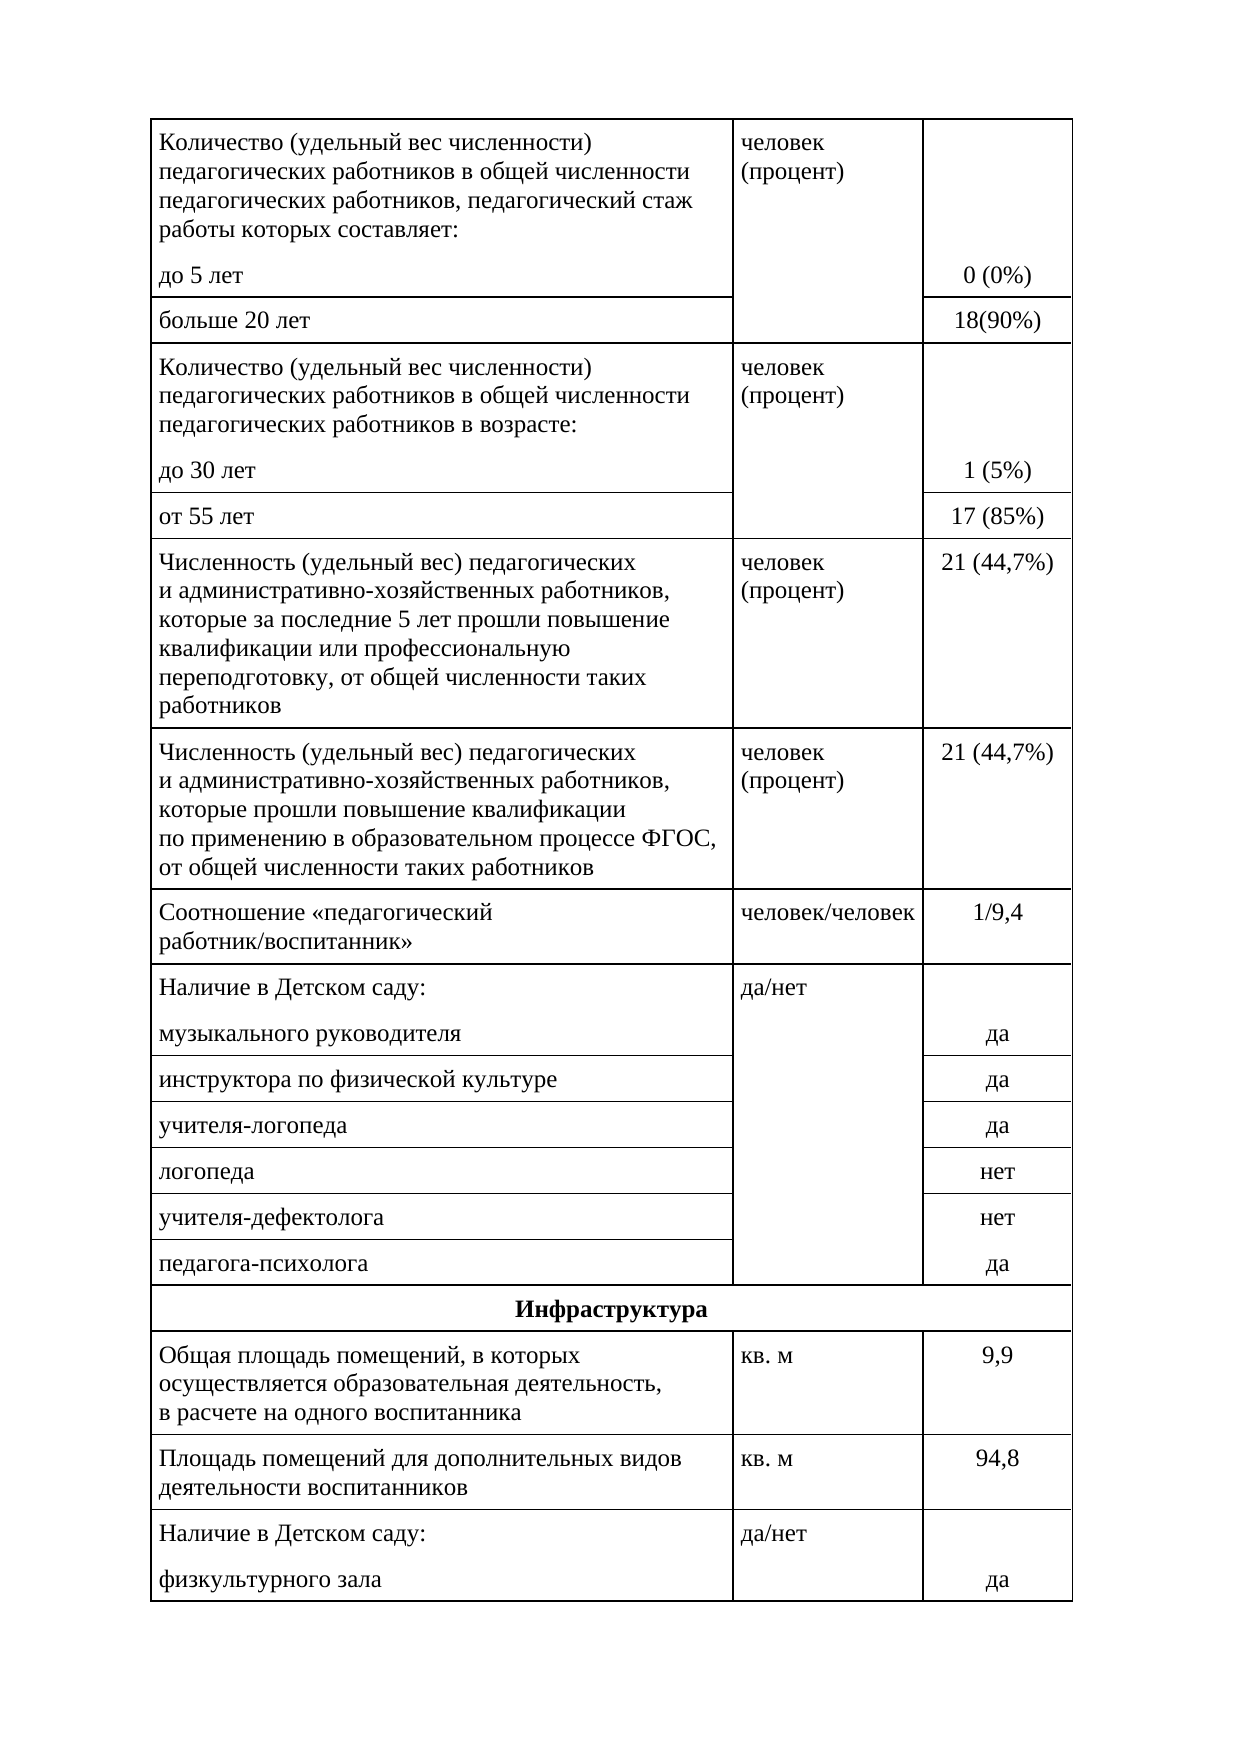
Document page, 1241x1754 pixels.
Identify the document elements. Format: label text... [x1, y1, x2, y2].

table_cell нет [924, 1193, 1072, 1238]
table_cell 1/9,4 [924, 888, 1072, 963]
table_cell Площадь помещений для дополнительных видов деятельности воспитанников [152, 1435, 732, 1508]
table_cell Инфраструктура [152, 1284, 1072, 1330]
table_cell да [924, 1239, 1072, 1284]
table_cell от 55 лет [152, 493, 732, 537]
table_cell 17 (85%) [924, 492, 1072, 537]
table_cell да [924, 1009, 1072, 1055]
table_cell 0 (0%) [924, 250, 1072, 296]
table_cell да [924, 1554, 1072, 1600]
table_cell до 30 лет [152, 446, 732, 492]
table_cell [924, 120, 1072, 250]
table_cell учителя-логопеда [152, 1102, 732, 1147]
table_cell Численность (удельный вес) педагогических и административно-хозяйственных работников, которые за последние 5 лет прошли повышение квалификации или профессиональную переподготовку, от общей численности таких работников [152, 539, 732, 727]
table_cell 9,9 [924, 1330, 1072, 1434]
table_cell да [924, 1055, 1072, 1101]
table_cell 21 (44,7%) [924, 727, 1072, 888]
table_cell больше 20 лет [152, 298, 732, 342]
table_cell Общая площадь помещений, в которых осуществляется образовательная деятельность, в расчете на одного воспитанника [152, 1332, 732, 1434]
table_cell да/нет [734, 965, 922, 1284]
table_cell логопеда [152, 1148, 732, 1192]
table_cell физкультурного зала [152, 1554, 732, 1600]
table_cell кв. м [734, 1332, 922, 1434]
table_cell Наличие в Детском саду: [152, 965, 732, 1009]
table_cell нет [924, 1147, 1072, 1192]
table_cell да/нет [734, 1510, 922, 1600]
table_cell человек (процент) [734, 729, 922, 888]
table_cell Количество (удельный вес численности) педагогических работников в общей численности педагогических работников в возрасте: [152, 344, 732, 446]
table_cell человек/человек [734, 890, 922, 963]
table_cell Наличие в Детском саду: [152, 1510, 732, 1554]
table_cell музыкального руководителя [152, 1009, 732, 1055]
table_cell человек (процент) [734, 344, 922, 537]
table_cell инструктора по физической культуре [152, 1056, 732, 1101]
table_cell человек (процент) [734, 120, 922, 342]
table_cell [924, 342, 1072, 446]
table_cell да [924, 1101, 1072, 1147]
table_cell 21 (44,7%) [924, 538, 1072, 727]
table_cell [924, 963, 1072, 1009]
table_cell человек (процент) [734, 539, 922, 727]
table_cell Соотношение «педагогический работник/воспитанник» [152, 890, 732, 963]
table_cell 1 (5%) [924, 446, 1072, 492]
table_cell педагога-психолога [152, 1240, 732, 1284]
table_cell Численность (удельный вес) педагогических и административно-хозяйственных работников, которые прошли повышение квалификации по применению в образовательном процессе ФГОС, от общей численности таких работников [152, 729, 732, 888]
table_cell кв. м [734, 1435, 922, 1508]
table_cell 94,8 [924, 1434, 1072, 1508]
table_cell до 5 лет [152, 250, 732, 296]
table_cell [924, 1509, 1072, 1554]
table_cell Количество (удельный вес численности) педагогических работников в общей численности педагогических работников, педагогический стаж работы которых составляет: [152, 120, 732, 250]
table_cell учителя-дефектолога [152, 1194, 732, 1238]
table_cell 18(90%) [924, 296, 1072, 342]
